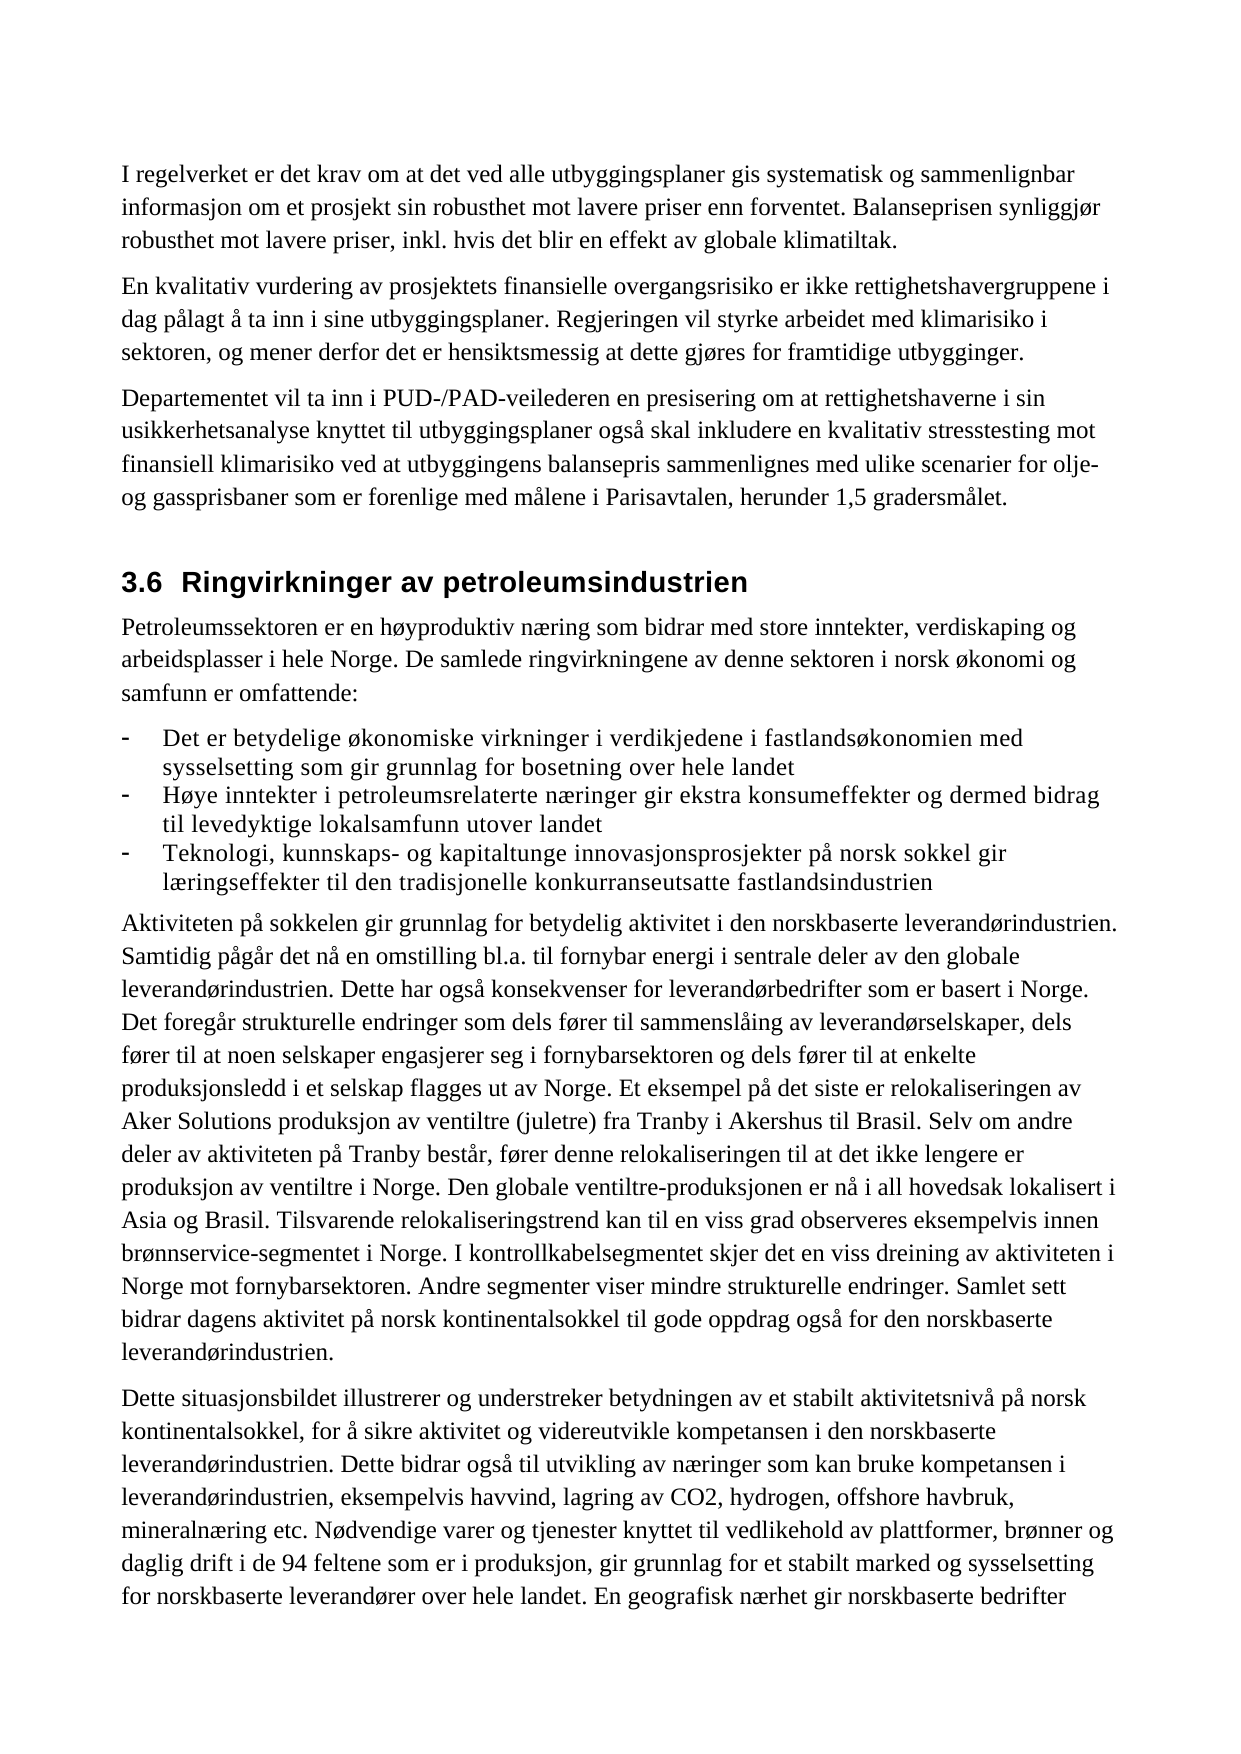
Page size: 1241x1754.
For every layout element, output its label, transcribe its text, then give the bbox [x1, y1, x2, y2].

text Aktiviteten på sokkelen gir grunnlag for betydelig aktivitet i den norskbaserte leverandørindustrien. Samtidig pågår det nå en omstilling bl.a. til fornybar energi i sentrale deler av den globale leverandørindustrien. Dette har også konsekvenser for leverandørbedrifter som er basert i Norge. Det foregår strukturelle endringer som dels fører til sammenslåing av leverandørselskaper, dels fører til at noen selskaper engasjerer seg i fornybarsektoren og dels fører til at enkelte produksjonsledd i et selskap flagges ut av Norge. Et eksempel på det siste er relokaliseringen av Aker Solutions produksjon av ventiltre (juletre) fra Tranby i Akershus til Brasil. Selv om andre deler av aktiviteten på Tranby består, fører denne relokaliseringen til at det ikke lengere er produksjon av ventiltre i Norge. Den globale ventiltre-produksjonen er nå i all hovedsak lokalisert i Asia og Brasil. Tilsvarende relokaliseringstrend kan til en viss grad observeres eksempelvis innen brønnservice-segmentet i Norge. I kontrollkabelsegmentet skjer det en viss dreining av aktiviteten i Norge mot fornybarsektoren. Andre segmenter viser mindre strukturelle endringer. Samlet sett bidrar dagens aktivitet på norsk kontinentalsokkel til gode oppdrag også for den norskbaserte leverandørindustrien. [121, 908, 1119, 1366]
text Petroleumssektoren er en høyproduktiv næring som bidrar med store inntekter, verdiskaping og arbeidsplasser i hele Norge. De samlede ringvirkningene av denne sektoren i norsk økonomi og samfunn er omfattende: [121, 612, 1119, 706]
list Teknologi, kunnskaps- og kapitaltunge innovasjonsprosjekter på norsk sokkel gir læringseffekter til den tradisjonelle konkurranseutsatte fastlandsindustrien [121, 838, 1119, 896]
text I regelverket er det krav om at det ved alle utbyggingsplaner gis systematisk og sammenlignbar informasjon om et prosjekt sin robusthet mot lavere priser enn forventet. Balanseprisen synliggjør robusthet mot lavere priser, inkl. hvis det blir en effekt av globale klimatiltak. [121, 159, 1119, 254]
text En kvalitativ vurdering av prosjektets finansielle overgangsrisiko er ikke rettighetshavergruppene i dag pålagt å ta inn i sine utbyggingsplaner. Regjeringen vil styrke arbeidet med klimarisiko i sektoren, og mener derfor det er hensiktsmessig at dette gjøres for framtidige utbygginger. [121, 271, 1119, 366]
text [121, 1383, 1119, 1610]
subtitle Ringvirkninger av petroleumsindustrien [121, 565, 1119, 598]
text Departementet vil ta inn i PUD-/PAD-veilederen en presisering om at rettighetshaverne i sin usikkerhetsanalyse knyttet til utbyggingsplaner også skal inkludere en kvalitativ stresstesting mot finansiell klimarisiko ved at utbyggingens balansepris sammenlignes med ulike scenarier for olje- og gassprisbaner som er forenlige med målene i Parisavtalen, herunder 1,5 gradersmålet. [121, 383, 1119, 510]
list Det er betydelige økonomiske virkninger i verdikjedene i fastlandsøkonomien med sysselsetting som gir grunnlag for bosetning over hele landet [121, 723, 1119, 781]
list Høye inntekter i petroleumsrelaterte næringer gir ekstra konsumeffekter og dermed bidrag til levedyktige lokalsamfunn utover landet [121, 781, 1119, 838]
